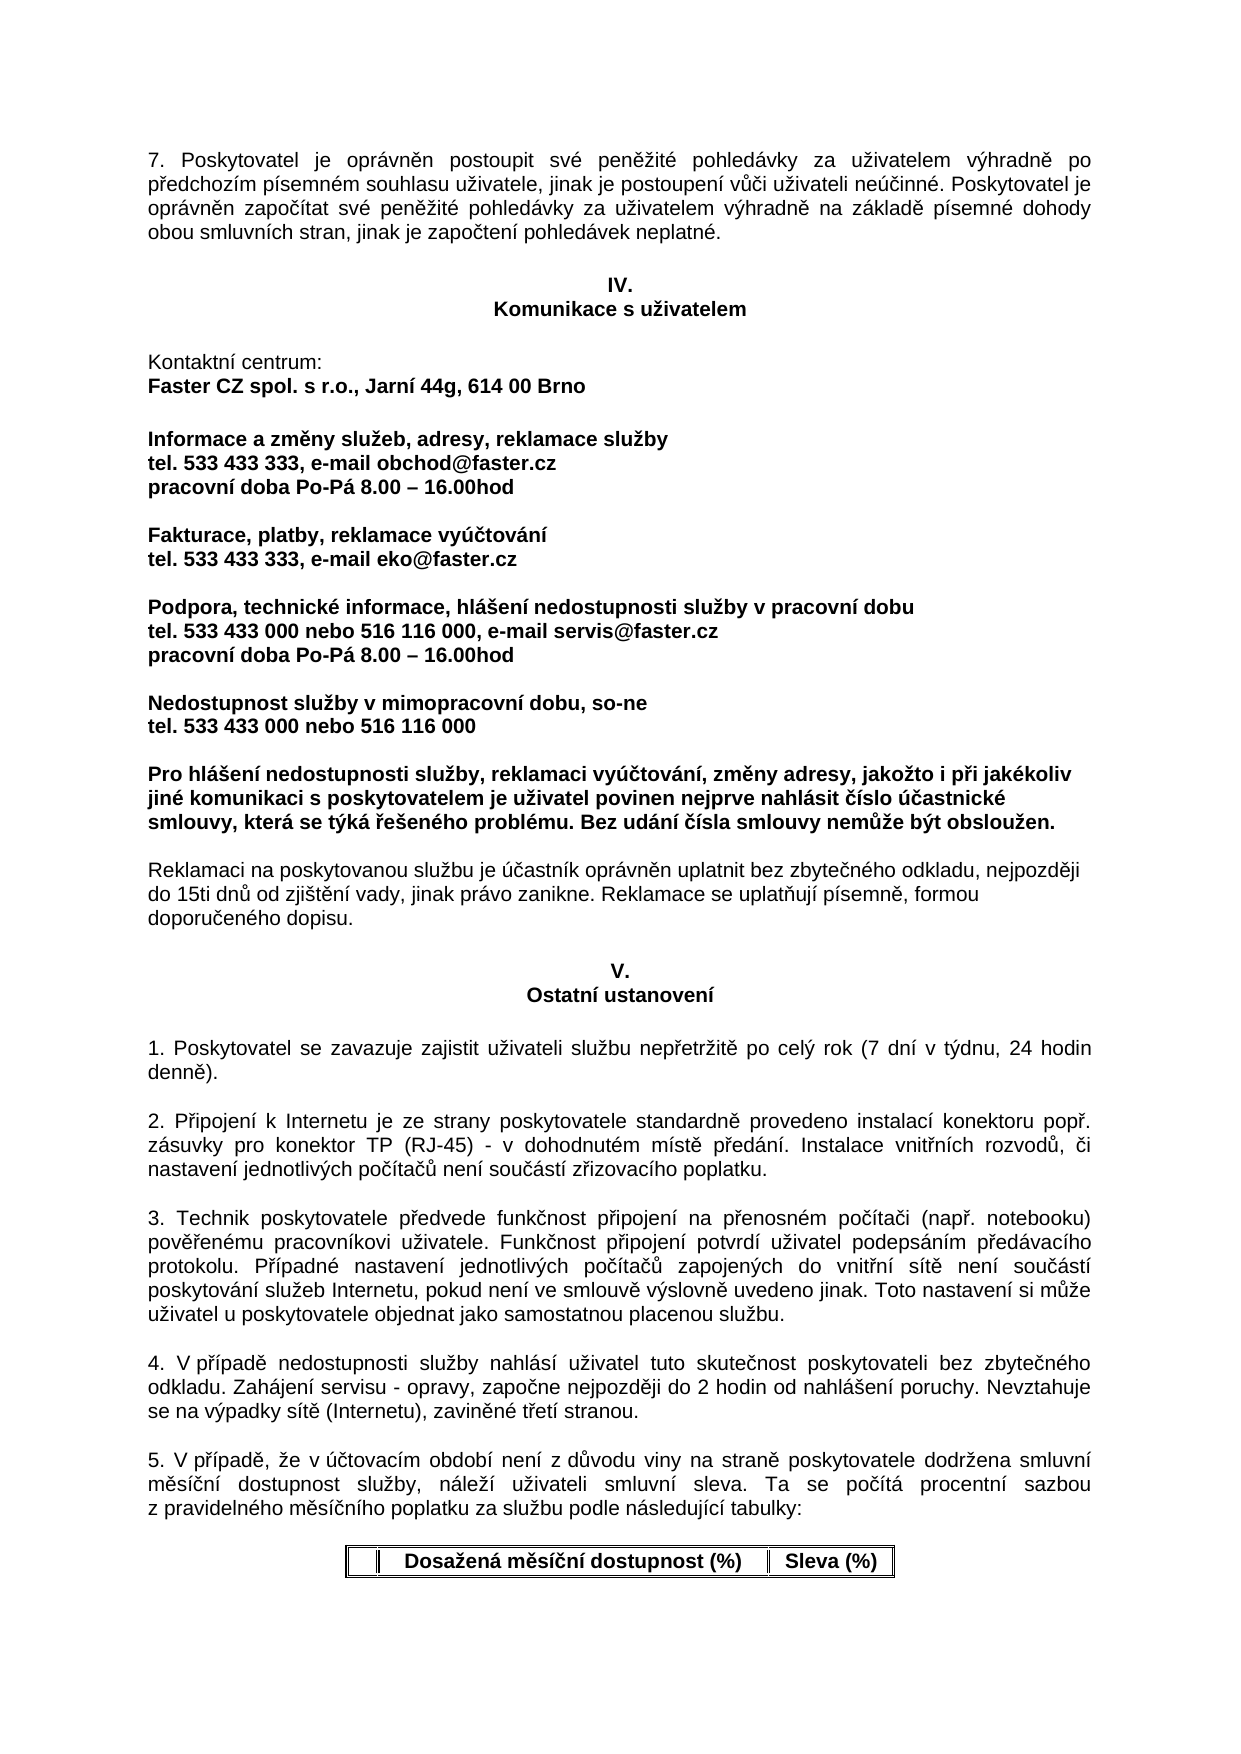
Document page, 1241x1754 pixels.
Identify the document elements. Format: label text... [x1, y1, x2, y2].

text 5. V případě, že v účtovacím období není z důvodu viny na straně poskytovatele dodržena smluvní měsíční dostupnost služby, náleží uživateli smluvní sleva. Ta se počítá procentní sazbou z pravidelného měsíčního poplatku za službu podle následující tabulky: [148, 1448, 1093, 1519]
text V. Ostatní ustanovení [148, 959, 1093, 1007]
text 4. V případě nedostupnosti služby nahlásí uživatel tuto skutečnost poskytovateli bez zbytečného odkladu. Zahájení servisu - opravy, započne nejpozději do 2 hodin od nahlášení poruchy. Nevztahuje se na výpadky sítě (Internetu), zaviněné třetí stranou. [148, 1351, 1093, 1423]
table_header Dosažená měsíční dostupnost (%) [378, 1548, 768, 1575]
text 3. Technik poskytovatele předvede funkčnost připojení na přenosném počítači (např. notebooku) pověřenému pracovníkovi uživatele. Funkčnost připojení potvrdí uživatel podepsáním předávacího protokolu. Případné nastavení jednotlivých počítačů zapojených do vnitřní sítě není součástí poskytování služeb Internetu, pokud není ve smlouvě výslovně uvedeno jinak. Toto nastavení si může uživatel u poskytovatele objednat jako samostatnou placenou službu. [148, 1206, 1093, 1326]
text Kontaktní centrum: Faster CZ spol. s r.o., Jarní 44g, 614 00 Brno [148, 350, 1093, 398]
text 1. Poskytovatel se zavazuje zajistit uživateli službu nepřetržitě po celý rok (7 dní v týdnu, 24 hodin denně). [148, 1036, 1093, 1084]
text Informace a změny služeb, adresy, reklamace služby tel. 533 433 333, e-mail obchod@faster.cz pracovní doba Po-Pá 8.00 – 16.00hod Fakturace, platby, reklamace vyúčtování tel. 533 433 333, e-mail eko@faster.cz Podpora, technické informace, hlášení nedostupnosti služby v pracovní dobu tel. 533 433 000 nebo 516 116 000, e-mail servis@faster.cz pracovní doba Po-Pá 8.00 – 16.00hod Nedostupnost služby v mimopracovní dobu, so-ne tel. 533 433 000 nebo 516 116 000 Pro hlášení nedostupnosti služby, reklamaci vyúčtování, změny adresy, jakožto i při jakékoliv jiné komunikaci s poskytovatelem je uživatel povinen nejprve nahlásit číslo účastnické smlouvy, která se týká řešeného problému. Bez udání čísla smlouvy nemůže být obsloužen. Reklamaci na poskytovanou službu je účastník oprávněn uplatnit bez zbytečného odkladu, nejpozději do 15ti dnů od zjištění vady, jinak právo zanikne. Reklamace se uplatňují písemně, formou doporučeného dopisu. [148, 427, 1093, 930]
text 7. Poskytovatel je oprávněn postoupit své peněžité pohledávky za uživatelem výhradně po předchozím písemném souhlasu uživatele, jinak je postoupení vůči uživateli neúčinné. Poskytovatel je oprávněn započítat své peněžité pohledávky za uživatelem výhradně na základě písemné dohody obou smluvních stran, jinak je započtení pohledávek neplatné. [148, 148, 1093, 243]
table_header Sleva (%) [769, 1548, 892, 1575]
table_header [349, 1546, 378, 1575]
text 2. Připojení k Internetu je ze strany poskytovatele standardně provedeno instalací konektoru popř. zásuvky pro konektor TP (RJ-45) - v dohodnutém místě předání. Instalace vnitřních rozvodů, či nastavení jednotlivých počítačů není součástí zřizovacího poplatku. [148, 1109, 1093, 1181]
text IV. Komunikace s uživatelem [148, 273, 1093, 321]
